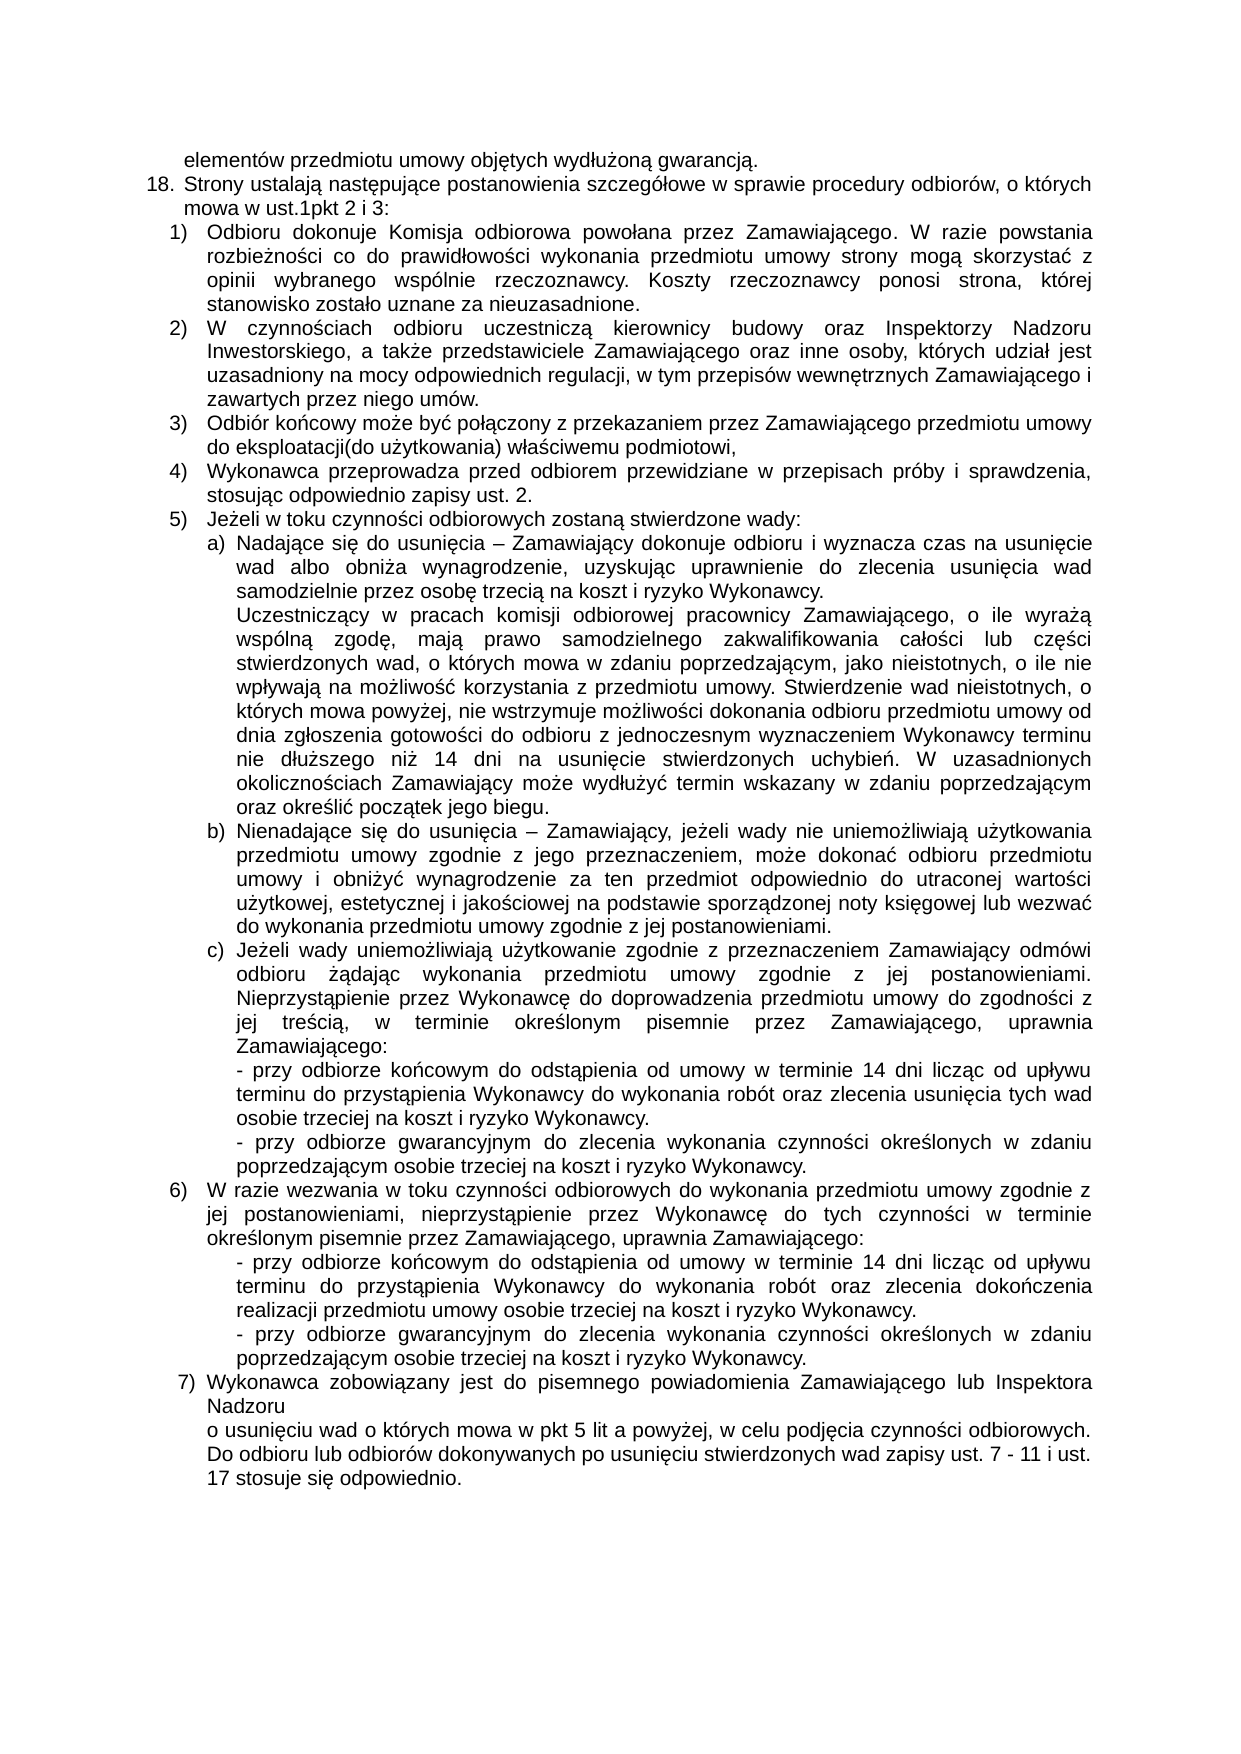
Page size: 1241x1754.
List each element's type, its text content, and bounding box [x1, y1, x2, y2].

list Jeżeli wady uniemożliwiają użytkowanie zgodnie z przeznaczeniem Zamawiający odmówi odbioru żądając wykonania przedmiotu umowy zgodnie z jej postanowieniami. Nieprzystąpienie przez Wykonawcę do doprowadzenia przedmiotu umowy do zgodności z jej treścią, w terminie określonym pisemnie przez Zamawiającego, uprawnia Zamawiającego: [207, 938, 1093, 1058]
list Nadające się do usunięcia – Zamawiający dokonuje odbioru i wyznacza czas na usunięcie wad albo obniża wynagrodzenie, uzyskując uprawnienie do zlecenia usunięcia wad samodzielnie przez osobę trzecią na koszt i ryzyko Wykonawcy. [207, 531, 1093, 603]
list Odbiór końcowy może być połączony z przekazaniem przez Zamawiającego przedmiotu umowy do eksploatacji(do użytkowania) właściwemu podmiotowi, [169, 411, 1093, 459]
list Nienadające się do usunięcia – Zamawiający, jeżeli wady nie uniemożliwiają użytkowania przedmiotu umowy zgodnie z jego przeznaczeniem, może dokonać odbioru przedmiotu umowy i obniżyć wynagrodzenie za ten przedmiot odpowiednio do utraconej wartości użytkowej, estetycznej i jakościowej na podstawie sporządzonej noty księgowej lub wezwać do wykonania przedmiotu umowy zgodnie z jej postanowieniami. [207, 818, 1093, 938]
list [146, 148, 1093, 172]
list Uczestniczący w pracach komisji odbiorowej pracownicy Zamawiającego, o ile wyrażą wspólną zgodę, mają prawo samodzielnego zakwalifikowania całości lub części stwierdzonych wad, o których mowa w zdaniu poprzedzającym, jako nieistotnych, o ile nie wpływają na możliwość korzystania z przedmiotu umowy. Stwierdzenie wad nieistotnych, o których mowa powyżej, nie wstrzymuje możliwości dokonania odbioru przedmiotu umowy od dnia zgłoszenia gotowości do odbioru z jednoczesnym wyznaczeniem Wykonawcy terminu nie dłuższego niż 14 dni na usunięcie stwierdzonych uchybień. W uzasadnionych okolicznościach Zamawiający może wydłużyć termin wskazany w zdaniu poprzedzającym oraz określić początek jego biegu. [236, 603, 1093, 818]
list Odbioru dokonuje Komisja odbiorowa powołana przez Zamawiającego. W razie powstania rozbieżności co do prawidłowości wykonania przedmiotu umowy strony mogą skorzystać z opinii wybranego wspólnie rzeczoznawcy. Koszty rzeczoznawcy ponosi strona, której stanowisko zostało uznane za nieuzasadnione. [169, 219, 1093, 315]
list W razie wezwania w toku czynności odbiorowych do wykonania przedmiotu umowy zgodnie z jej postanowieniami, nieprzystąpienie przez Wykonawcę do tych czynności w terminie określonym pisemnie przez Zamawiającego, uprawnia Zamawiającego: [169, 1178, 1093, 1250]
list - przy odbiorze końcowym do odstąpienia od umowy w terminie 14 dni licząc od upływu terminu do przystąpienia Wykonawcy do wykonania robót oraz zlecenia usunięcia tych wad osobie trzeciej na koszt i ryzyko Wykonawcy. [236, 1058, 1093, 1130]
list W czynnościach odbioru uczestniczą kierownicy budowy oraz Inspektorzy Nadzoru Inwestorskiego, a także przedstawiciele Zamawiającego oraz inne osoby, których udział jest uzasadniony na mocy odpowiednich regulacji, w tym przepisów wewnętrznych Zamawiającego i zawartych przez niego umów. [169, 315, 1093, 411]
list - przy odbiorze gwarancyjnym do zlecenia wykonania czynności określonych w zdaniu poprzedzającym osobie trzeciej na koszt i ryzyko Wykonawcy. [236, 1322, 1093, 1369]
list Jeżeli w toku czynności odbiorowych zostaną stwierdzone wady: [169, 507, 1093, 531]
list - przy odbiorze końcowym do odstąpienia od umowy w terminie 14 dni licząc od upływu terminu do przystąpienia Wykonawcy do wykonania robót oraz zlecenia dokończenia realizacji przedmiotu umowy osobie trzeciej na koszt i ryzyko Wykonawcy. [236, 1250, 1093, 1322]
list Wykonawca przeprowadza przed odbiorem przewidziane w przepisach próby i sprawdzenia, stosując odpowiednio zapisy ust. 2. [169, 459, 1093, 507]
list 7) Wykonawca zobowiązany jest do pisemnego powiadomienia Zamawiającego lub Inspektora Nadzoru o usunięciu wad o których mowa w pkt 5 lit a powyżej, w celu podjęcia czynności odbiorowych. Do odbioru lub odbiorów dokonywanych po usunięciu stwierdzonych wad zapisy ust. 7 - 11 i ust. 17 stosuje się odpowiednio. [177, 1369, 1093, 1489]
list Strony ustalają następujące postanowienia szczegółowe w sprawie procedury odbiorów, o których mowa w ust.1pkt 2 i 3: [146, 172, 1093, 219]
list - przy odbiorze gwarancyjnym do zlecenia wykonania czynności określonych w zdaniu poprzedzającym osobie trzeciej na koszt i ryzyko Wykonawcy. [236, 1130, 1093, 1178]
